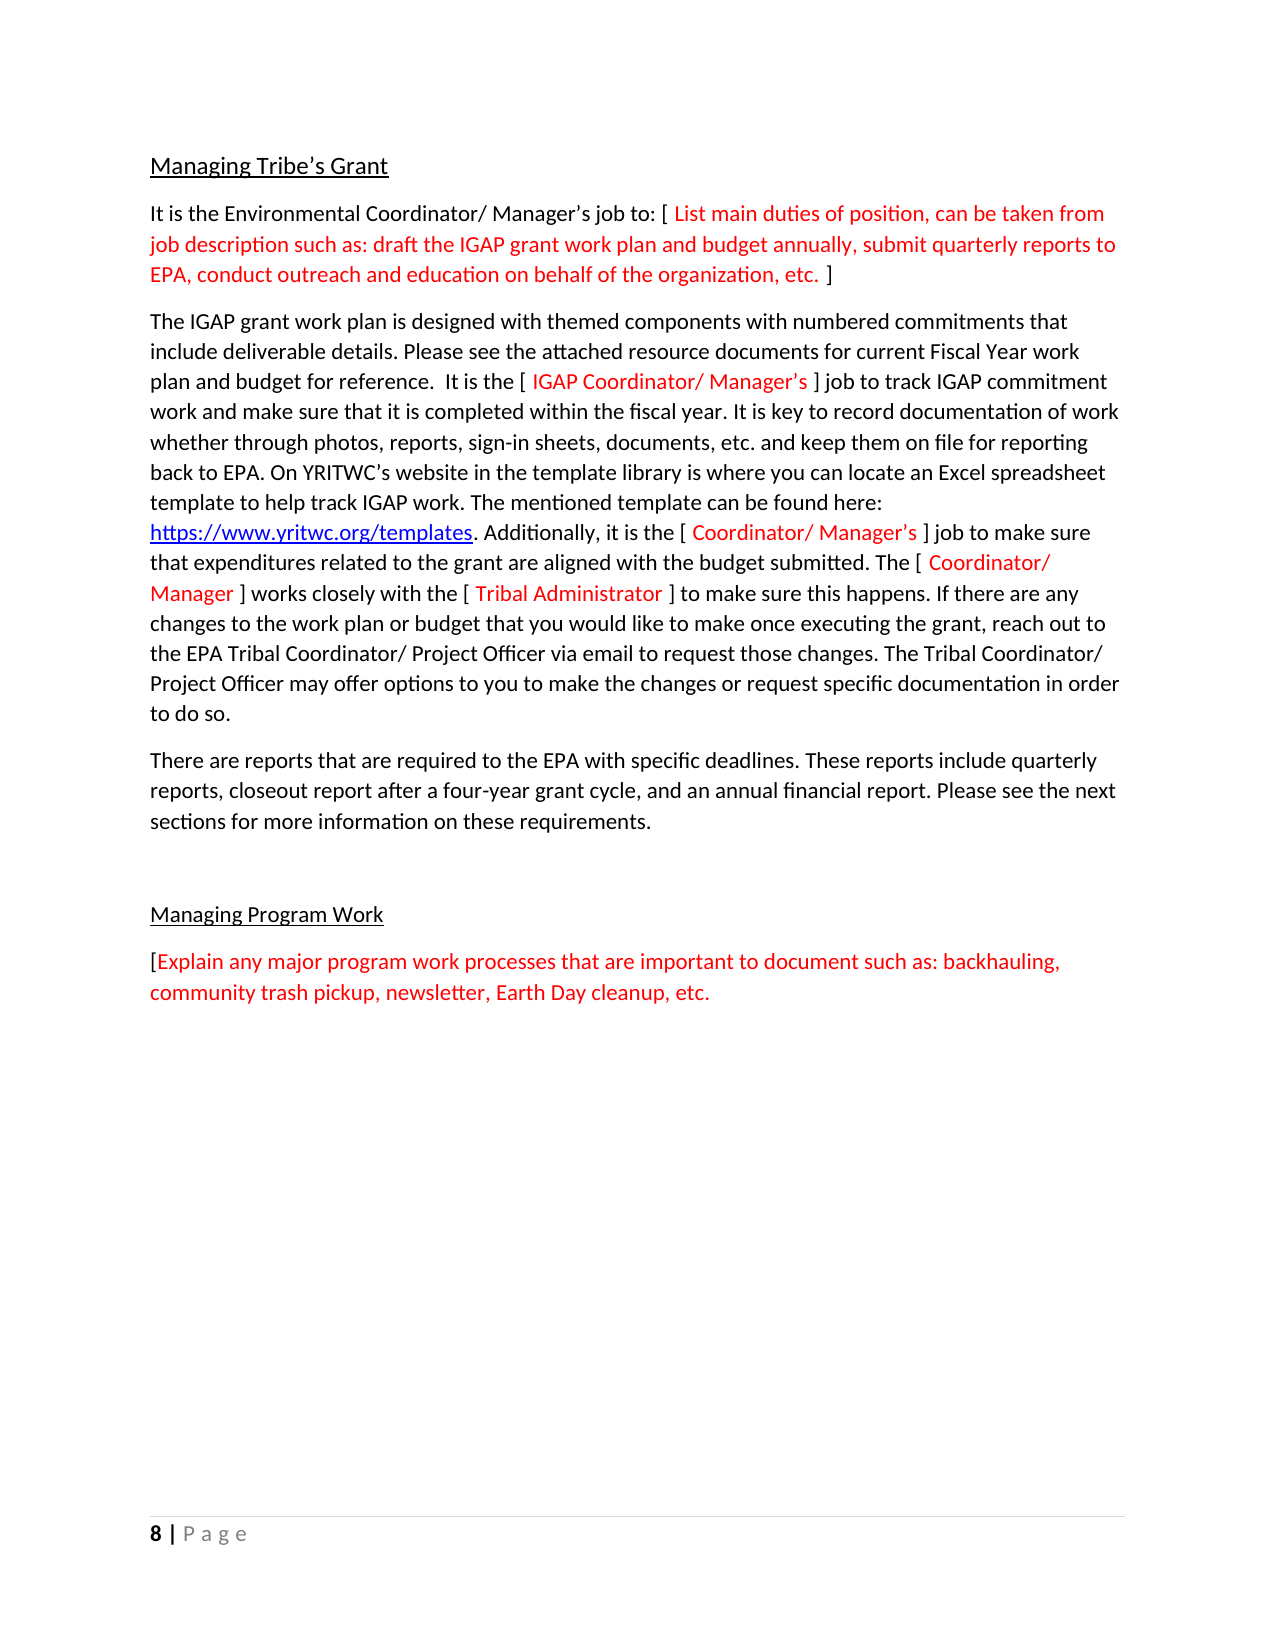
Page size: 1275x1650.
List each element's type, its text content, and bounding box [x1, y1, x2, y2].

text It is the Environmental Coordinator/ Manager’s job to: [ List main duties of position, can be taken from job description such as: draft the IGAP grant work plan and budget annually, submit quarterly reports to EPA, conduct outreach and education on behalf of the organization, etc. ] [150, 199, 1125, 288]
text [Explain any major program work processes that are important to document such as: backhauling, community trash pickup, newsletter, Earth Day cleanup, etc. [150, 947, 1125, 1006]
text Managing Program Work [150, 901, 1125, 929]
text There are reports that are required to the EPA with specific deadlines. These reports include quarterly reports, closeout report after a four-year grant cycle, and an annual financial report. Please see the next sections for more information on these requirements. [150, 746, 1125, 835]
text The IGAP grant work plan is designed with themed components with numbered commitments that include deliverable details. Please see the attached resource documents for current Fiscal Year work plan and budget for reference. It is the [ IGAP Coordinator/ Manager’s ] job to track IGAP commitment work and make sure that it is completed within the fiscal year. It is key to record documentation of work whether through photos, reports, sign-in sheets, documents, etc. and keep them on file for reporting back to EPA. On YRITWC’s website in the template library is where you can locate an Excel spreadsheet template to help track IGAP work. The mentioned template can be found here: https://www.yritwc.org/templates. Additionally, it is the [ Coordinator/ Manager’s ] job to make sure that expenditures related to the grant are aligned with the budget submitted. The [ Coordinator/ Manager ] works closely with the [ Tribal Administrator ] to make sure this happens. If there are any changes to the work plan or budget that you would like to make once executing the grant, reach out to the EPA Tribal Coordinator/ Project Officer via email to request those changes. The Tribal Coordinator/ Project Officer may offer options to you to make the changes or request specific documentation in order to do so. [150, 307, 1125, 728]
text Managing Tribe’s Grant [150, 150, 1125, 181]
